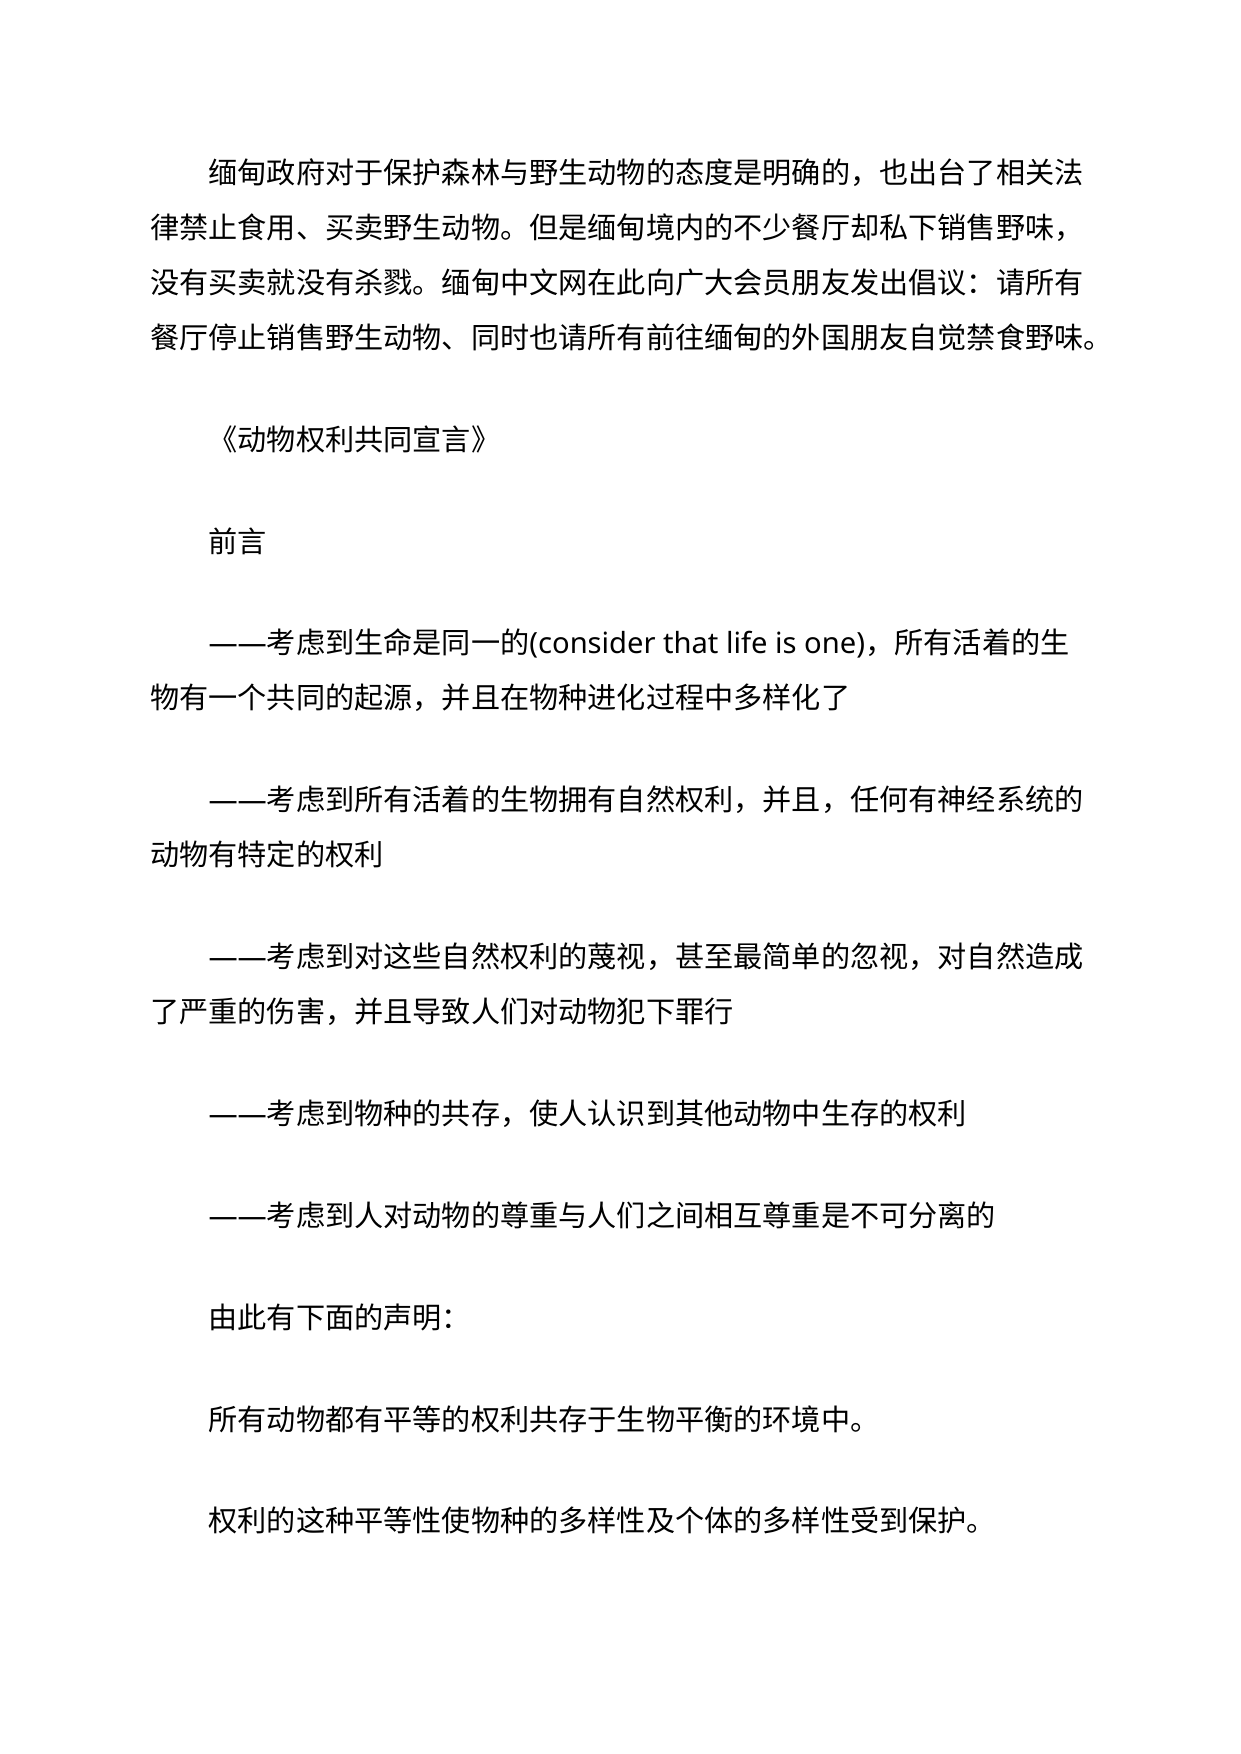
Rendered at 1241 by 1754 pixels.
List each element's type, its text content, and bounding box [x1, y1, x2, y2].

text ——考虑到所有活着的生物拥有自然权利，并且，任何有神经系统的动物有特定的权利 [150, 777, 1090, 874]
text ——考虑到物种的共存，使人认识到其他动物中生存的权利 [150, 1090, 1090, 1133]
text 所有动物都有平等的权利共存于生物平衡的环境中。 [150, 1396, 1090, 1438]
text ——考虑到对这些自然权利的蔑视，甚至最简单的忽视，对自然造成了严重的伤害，并且导致人们对动物犯下罪行 [150, 933, 1090, 1031]
text ——考虑到生命是同一的(consider that life is one)，所有活着的生物有一个共同的起源，并且在物种进化过程中多样化了 [150, 620, 1090, 717]
text ——考虑到人对动物的尊重与人们之间相互尊重是不可分离的 [150, 1192, 1090, 1235]
text 《动物权利共同宣言》 [150, 416, 1090, 459]
text 缅甸政府对于保护森林与野生动物的态度是明确的，也出台了相关法律禁止食用、买卖野生动物。但是缅甸境内的不少餐厅却私下销售野味，没有买卖就没有杀戮。缅甸中文网在此向广大会员朋友发出倡议：请所有餐厅停止销售野生动物、同时也请所有前往缅甸的外国朋友自觉禁食野味。 [150, 150, 1090, 357]
text 由此有下面的声明： [150, 1294, 1090, 1337]
text 权利的这种平等性使物种的多样性及个体的多样性受到保护。 [150, 1498, 1090, 1540]
text 前言 [150, 518, 1090, 561]
